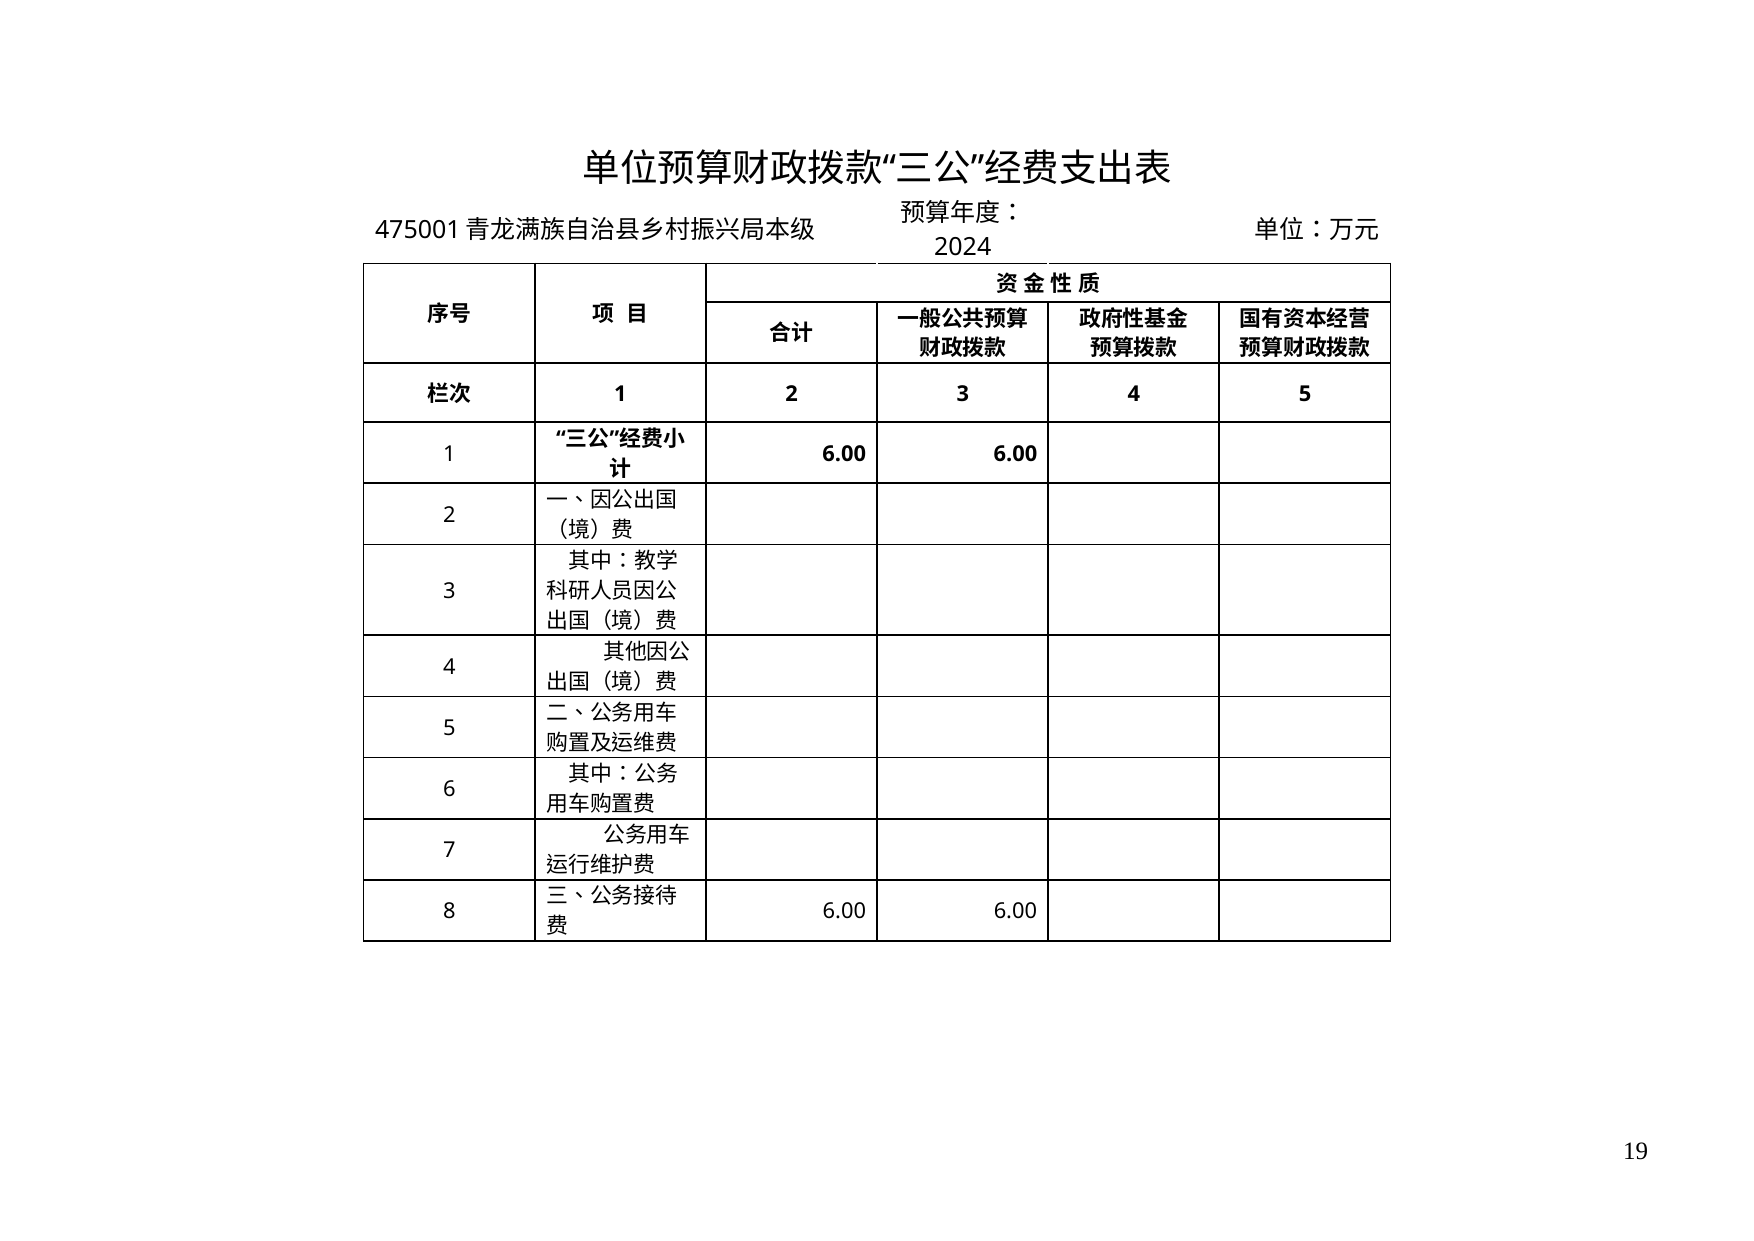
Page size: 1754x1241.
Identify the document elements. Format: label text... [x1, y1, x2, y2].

table_cell 3 [364, 545, 534, 634]
table_cell [1220, 423, 1390, 482]
table_cell [707, 697, 876, 757]
table_cell 其他因公出国（境）费 [536, 636, 705, 696]
table_cell 国有资本经营 预算财政拨款 [1220, 303, 1390, 362]
table_cell [878, 820, 1047, 879]
table_cell [1049, 697, 1218, 757]
table_cell 合计 [707, 303, 876, 362]
table_cell [878, 758, 1047, 818]
table_cell 三、公务接待费 [536, 881, 705, 940]
table_header 预算年度：2024 [878, 195, 1047, 262]
table_cell [707, 820, 876, 879]
table_cell 一般公共预算 财政拨款 [878, 303, 1047, 362]
table_cell 1 [364, 423, 534, 482]
table_cell [707, 758, 876, 818]
table_cell [1049, 636, 1218, 696]
table_cell 6.00 [707, 423, 876, 482]
table_cell 2 [707, 364, 876, 421]
table_cell 7 [364, 820, 534, 879]
table_cell 4 [1049, 364, 1218, 421]
table_cell 政府性基金 预算拨款 [1049, 303, 1218, 362]
table_cell 6.00 [878, 881, 1047, 940]
table_cell [707, 636, 876, 696]
table_cell 栏次 [364, 364, 534, 421]
table_cell [1049, 758, 1218, 818]
table_cell 项 目 [536, 264, 705, 362]
table_cell [1049, 545, 1218, 634]
table_cell 其中：教学科研人员因公出国（境）费 [536, 545, 705, 634]
table_cell [1220, 636, 1390, 696]
table_header 475001青龙满族自治县乡村振兴局本级 [364, 195, 876, 262]
table_cell [1220, 697, 1390, 757]
table_cell [878, 484, 1047, 543]
table_cell [1049, 423, 1218, 482]
table_cell 4 [364, 636, 534, 696]
table_cell [1220, 820, 1390, 879]
table_cell 2 [364, 484, 534, 543]
table_cell 二、公务用车购置及运维费 [536, 697, 705, 757]
table_cell 5 [1220, 364, 1390, 421]
table_cell 6.00 [878, 423, 1047, 482]
table_cell [878, 636, 1047, 696]
table_cell 1 [536, 364, 705, 421]
table_cell 6 [364, 758, 534, 818]
table_cell 序号 [364, 264, 534, 362]
table_cell 6.00 [707, 881, 876, 940]
table_cell 其中：公务用车购置费 [536, 758, 705, 818]
table_cell 资 金 性 质 [707, 264, 1390, 301]
table_cell [1049, 484, 1218, 543]
table_cell [1049, 881, 1218, 940]
text 单位预算财政拨款“三公”经费支出表 [106, 142, 1648, 193]
table_cell 一、因公出国（境）费 [536, 484, 705, 543]
table_cell 5 [364, 697, 534, 757]
table_header 单位：万元 [1049, 195, 1390, 262]
table_cell [707, 484, 876, 543]
table_cell “三公”经费小计 [536, 423, 705, 482]
table_cell [1049, 820, 1218, 879]
table_cell [1220, 758, 1390, 818]
table_cell [878, 697, 1047, 757]
table_cell 8 [364, 881, 534, 940]
table_cell [878, 545, 1047, 634]
table_cell [1220, 545, 1390, 634]
table_cell 公务用车运行维护费 [536, 820, 705, 879]
table_cell [1220, 484, 1390, 543]
table_cell [1220, 881, 1390, 940]
table_cell [707, 545, 876, 634]
table_cell 3 [878, 364, 1047, 421]
